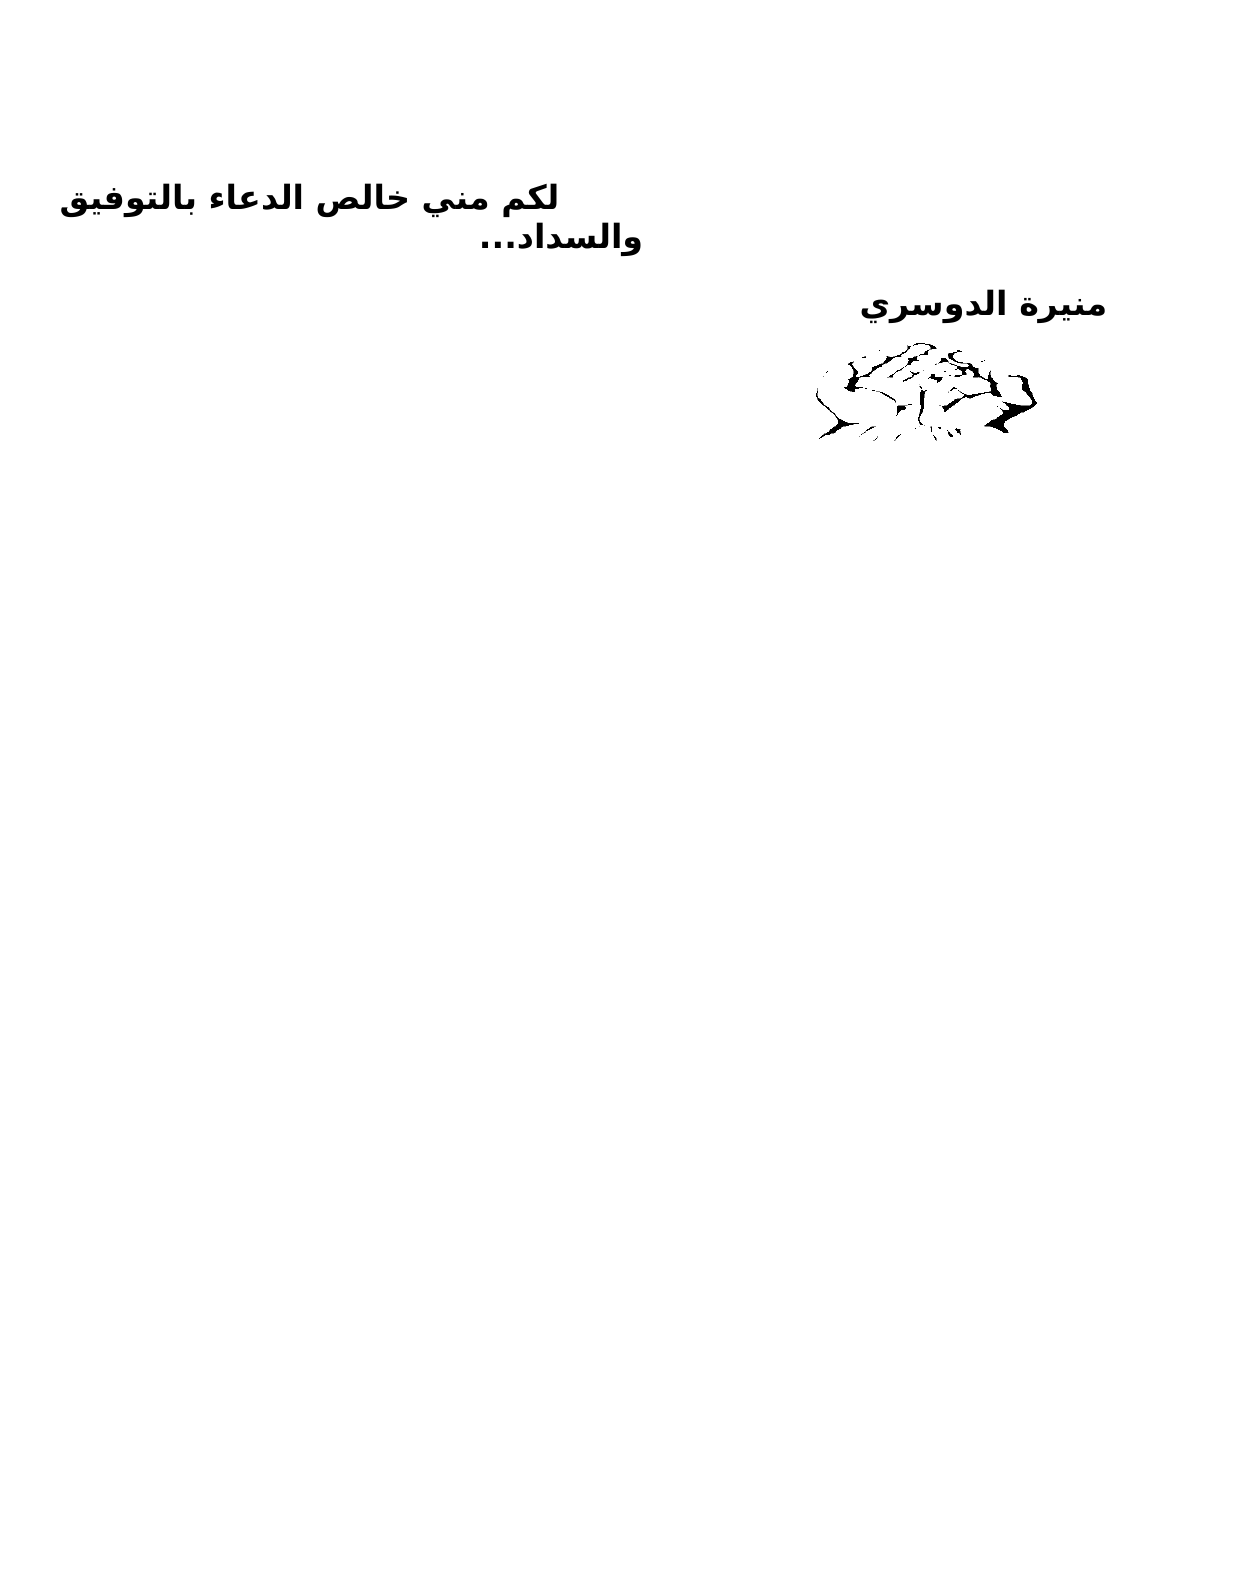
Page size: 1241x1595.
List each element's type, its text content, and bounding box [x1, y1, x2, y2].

text منيرة الدوسري [88, 256, 1107, 324]
text لكم مني خالص الدعاء بالتوفيق والسداد... [15, 178, 1107, 256]
